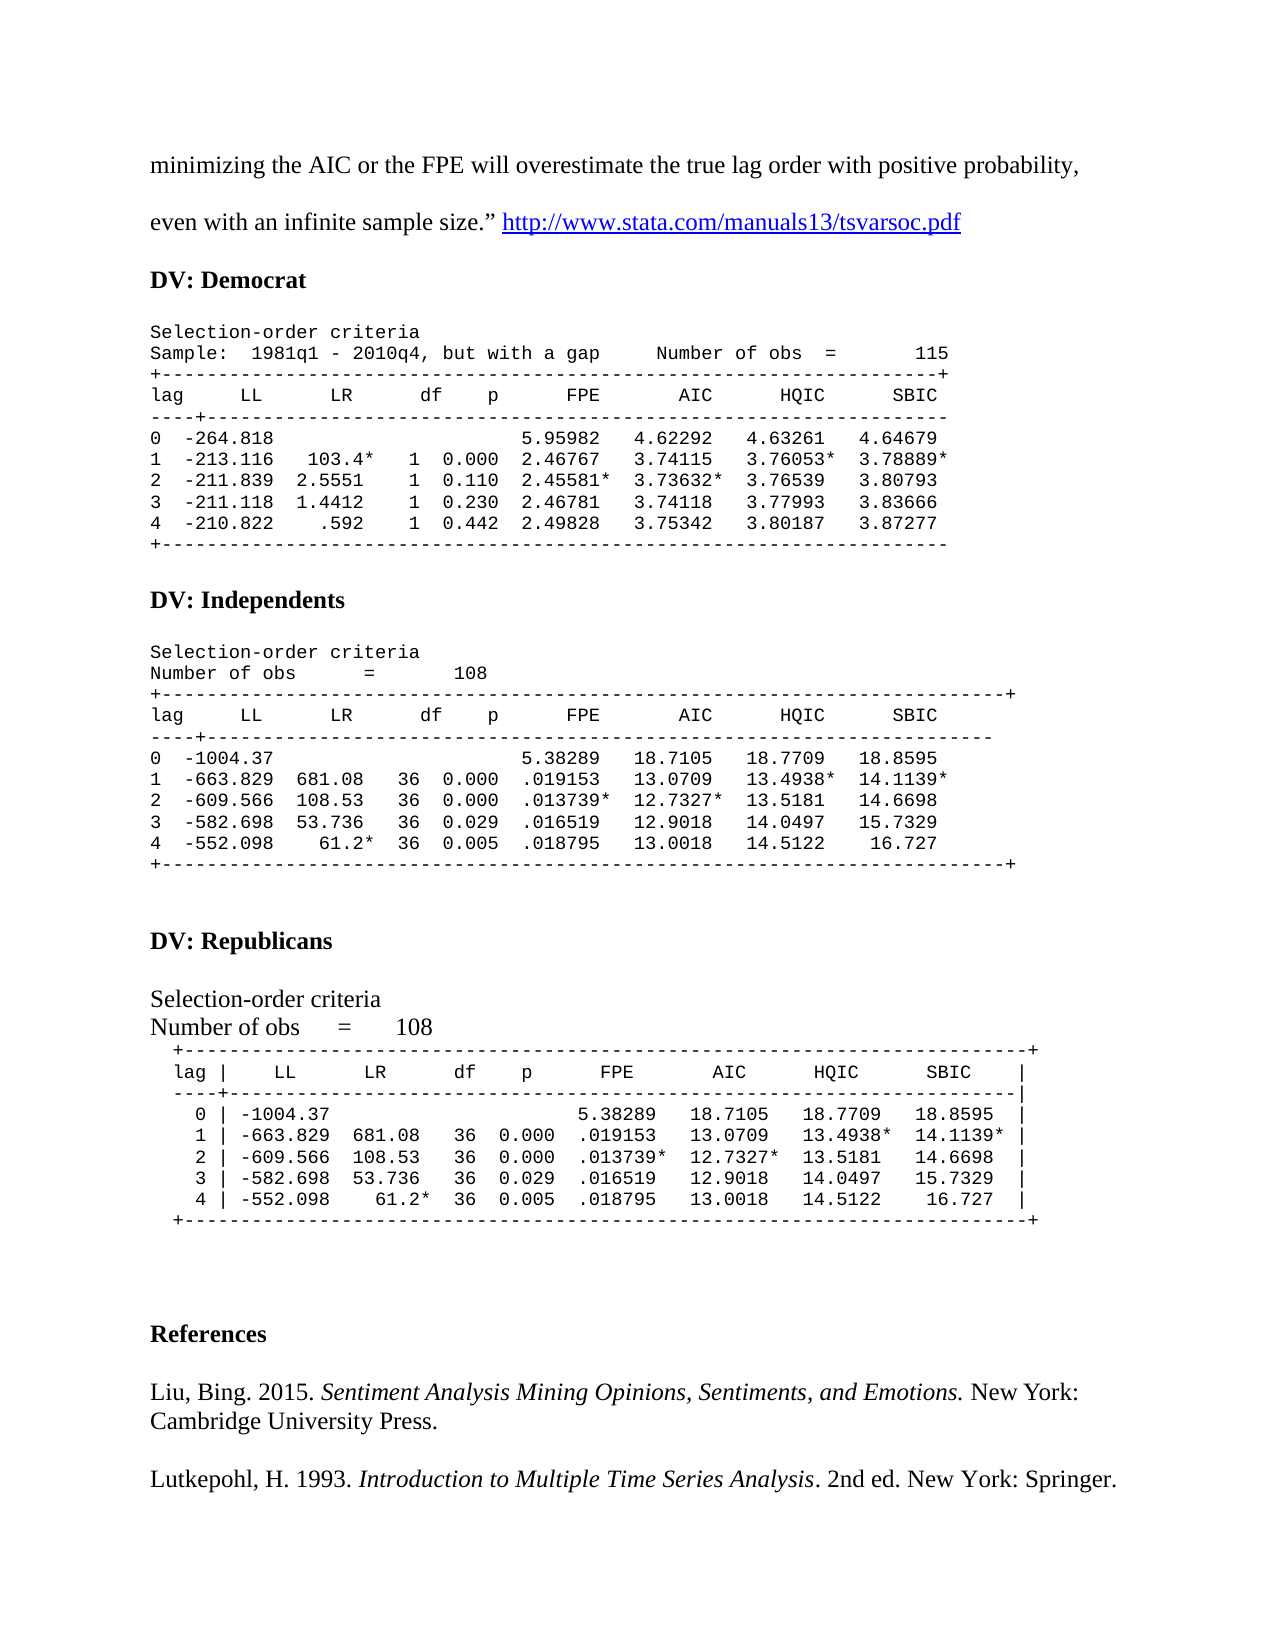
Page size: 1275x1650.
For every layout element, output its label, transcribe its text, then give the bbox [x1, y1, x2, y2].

text DV: Republicans [150, 926, 1125, 955]
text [150, 150, 1125, 236]
text 4 | -552.098 61.2* 36 0.005 .018795 13.0018 14.5122 16.727 | [150, 1190, 1125, 1211]
text 2 -211.839 2.5551 1 0.110 2.45581* 3.73632* 3.76539 3.80793 [150, 471, 1125, 492]
text lag | LL LR df p FPE AIC HQIC SBIC | [150, 1062, 1125, 1084]
text Number of obs = 108 [150, 1012, 1125, 1041]
text +---------------------------------------------------------------------------+ [150, 1211, 1125, 1232]
text Selection-order criteria [150, 322, 1125, 344]
text Selection-order criteria [150, 984, 1125, 1012]
text +---------------------------------------------------------------------------+ [150, 685, 1125, 706]
text Selection-order criteria [150, 642, 1125, 664]
text Lutkepohl, H. 1993. Introduction to Multiple Time Series Analysis. 2nd ed. New York: Springer. [150, 1464, 1125, 1493]
text +---------------------------------------------------------------------+ [150, 365, 1125, 386]
text 0 | -1004.37 5.38289 18.7105 18.7709 18.8595 | [150, 1105, 1125, 1126]
text 2 -609.566 108.53 36 0.000 .013739* 12.7327* 13.5181 14.6698 [150, 791, 1125, 812]
text +---------------------------------------------------------------------------+ [150, 1041, 1125, 1062]
text References [150, 1319, 1125, 1348]
text 2 | -609.566 108.53 36 0.000 .013739* 12.7327* 13.5181 14.6698 | [150, 1147, 1125, 1169]
text 4 -210.822 .592 1 0.442 2.49828 3.75342 3.80187 3.87277 [150, 514, 1125, 535]
text 1 | -663.829 681.08 36 0.000 .019153 13.0709 13.4938* 14.1139* | [150, 1126, 1125, 1147]
text 1 -213.116 103.4* 1 0.000 2.46767 3.74115 3.76053* 3.78889* [150, 450, 1125, 471]
text Number of obs = 108 [150, 664, 1125, 685]
text 1 -663.829 681.08 36 0.000 .019153 13.0709 13.4938* 14.1139* [150, 770, 1125, 791]
text ----+------------------------------------------------------------------ [150, 407, 1125, 429]
text 3 -211.118 1.4412 1 0.230 2.46781 3.74118 3.77993 3.83666 [150, 492, 1125, 514]
text Sample: 1981q1 - 2010q4, but with a gap Number of obs = 115 [150, 344, 1125, 365]
text 3 -582.698 53.736 36 0.029 .016519 12.9018 14.0497 15.7329 [150, 812, 1125, 834]
text DV: Independents [150, 585, 1125, 614]
text 0 -1004.37 5.38289 18.7105 18.7709 18.8595 [150, 749, 1125, 770]
text ----+---------------------------------------------------------------------- [150, 727, 1125, 749]
text Liu, Bing. 2015. Sentiment Analysis Mining Opinions, Sentiments, and Emotions. New York: Cambridge University Press. [150, 1377, 1125, 1435]
text +---------------------------------------------------------------------------+ [150, 855, 1125, 876]
text 4 -552.098 61.2* 36 0.005 .018795 13.0018 14.5122 16.727 [150, 834, 1125, 855]
text ----+----------------------------------------------------------------------| [150, 1084, 1125, 1105]
text +---------------------------------------------------------------------- [150, 535, 1125, 556]
text 3 | -582.698 53.736 36 0.029 .016519 12.9018 14.0497 15.7329 | [150, 1169, 1125, 1190]
text 0 -264.818 5.95982 4.62292 4.63261 4.64679 [150, 429, 1125, 450]
text DV: Democrat [150, 265, 1125, 294]
text lag LL LR df p FPE AIC HQIC SBIC [150, 706, 1125, 727]
text lag LL LR df p FPE AIC HQIC SBIC [150, 386, 1125, 407]
